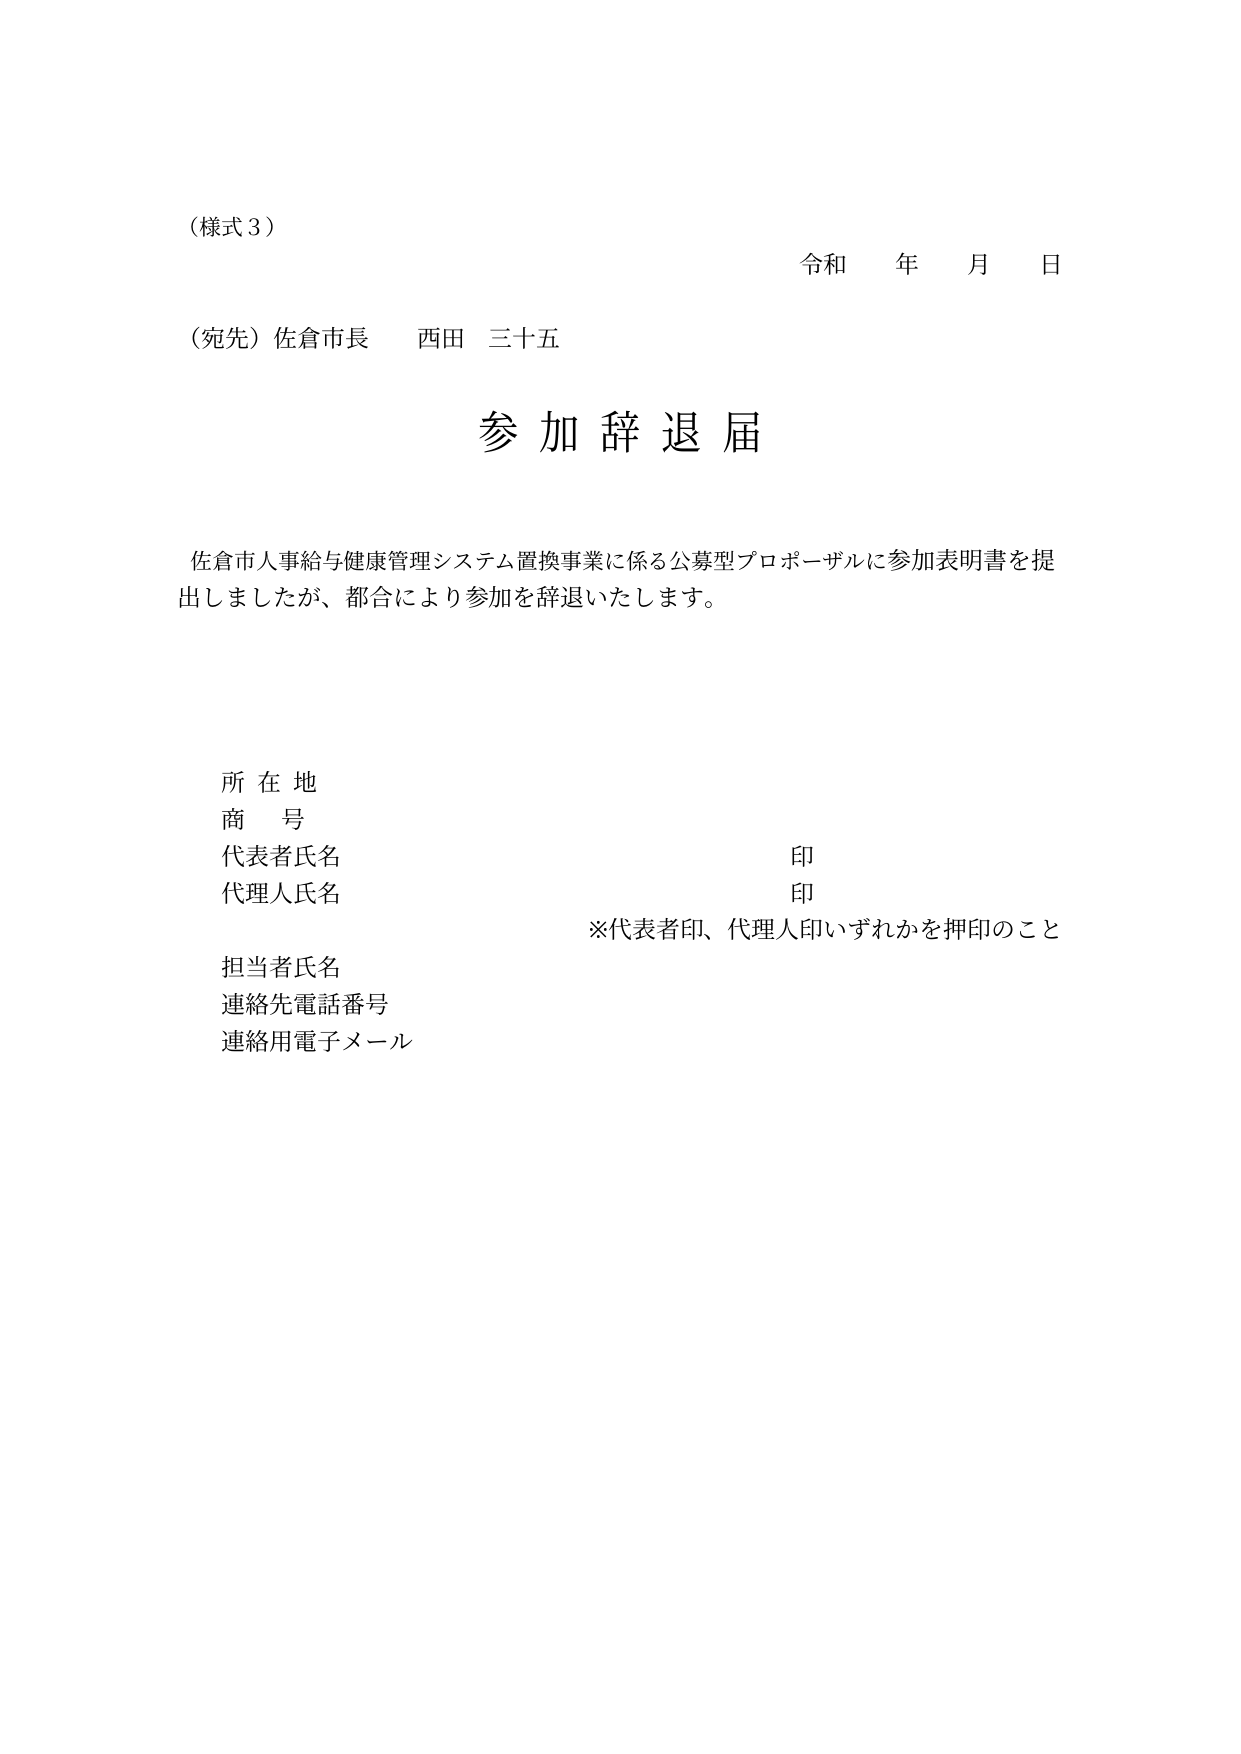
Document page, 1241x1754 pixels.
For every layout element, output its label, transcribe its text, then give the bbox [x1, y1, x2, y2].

text 連絡先電話番号 [221, 984, 1063, 1021]
text （宛先）佐倉市長 西田 三十五 [177, 318, 1063, 356]
text 参加辞退届 [177, 392, 1063, 466]
text （様式３） [177, 208, 1063, 244]
text 担当者氏名 [221, 947, 1063, 984]
text 佐倉市人事給与健康管理システム置換事業に係る公募型プロポーザルに参加表明書を提出しましたが、都合により参加を辞退いたします。 [177, 540, 1063, 614]
text 所在地 [221, 762, 1063, 799]
text 代理人氏名 印 [221, 873, 1063, 910]
text ※代表者印、代理人印いずれかを押印のこと [221, 910, 1063, 947]
text 令和 年 月 日 [177, 244, 1063, 282]
text 商号 [221, 799, 1063, 836]
text 連絡用電子メール [221, 1021, 1063, 1058]
text 代表者氏名 印 [221, 836, 1063, 873]
